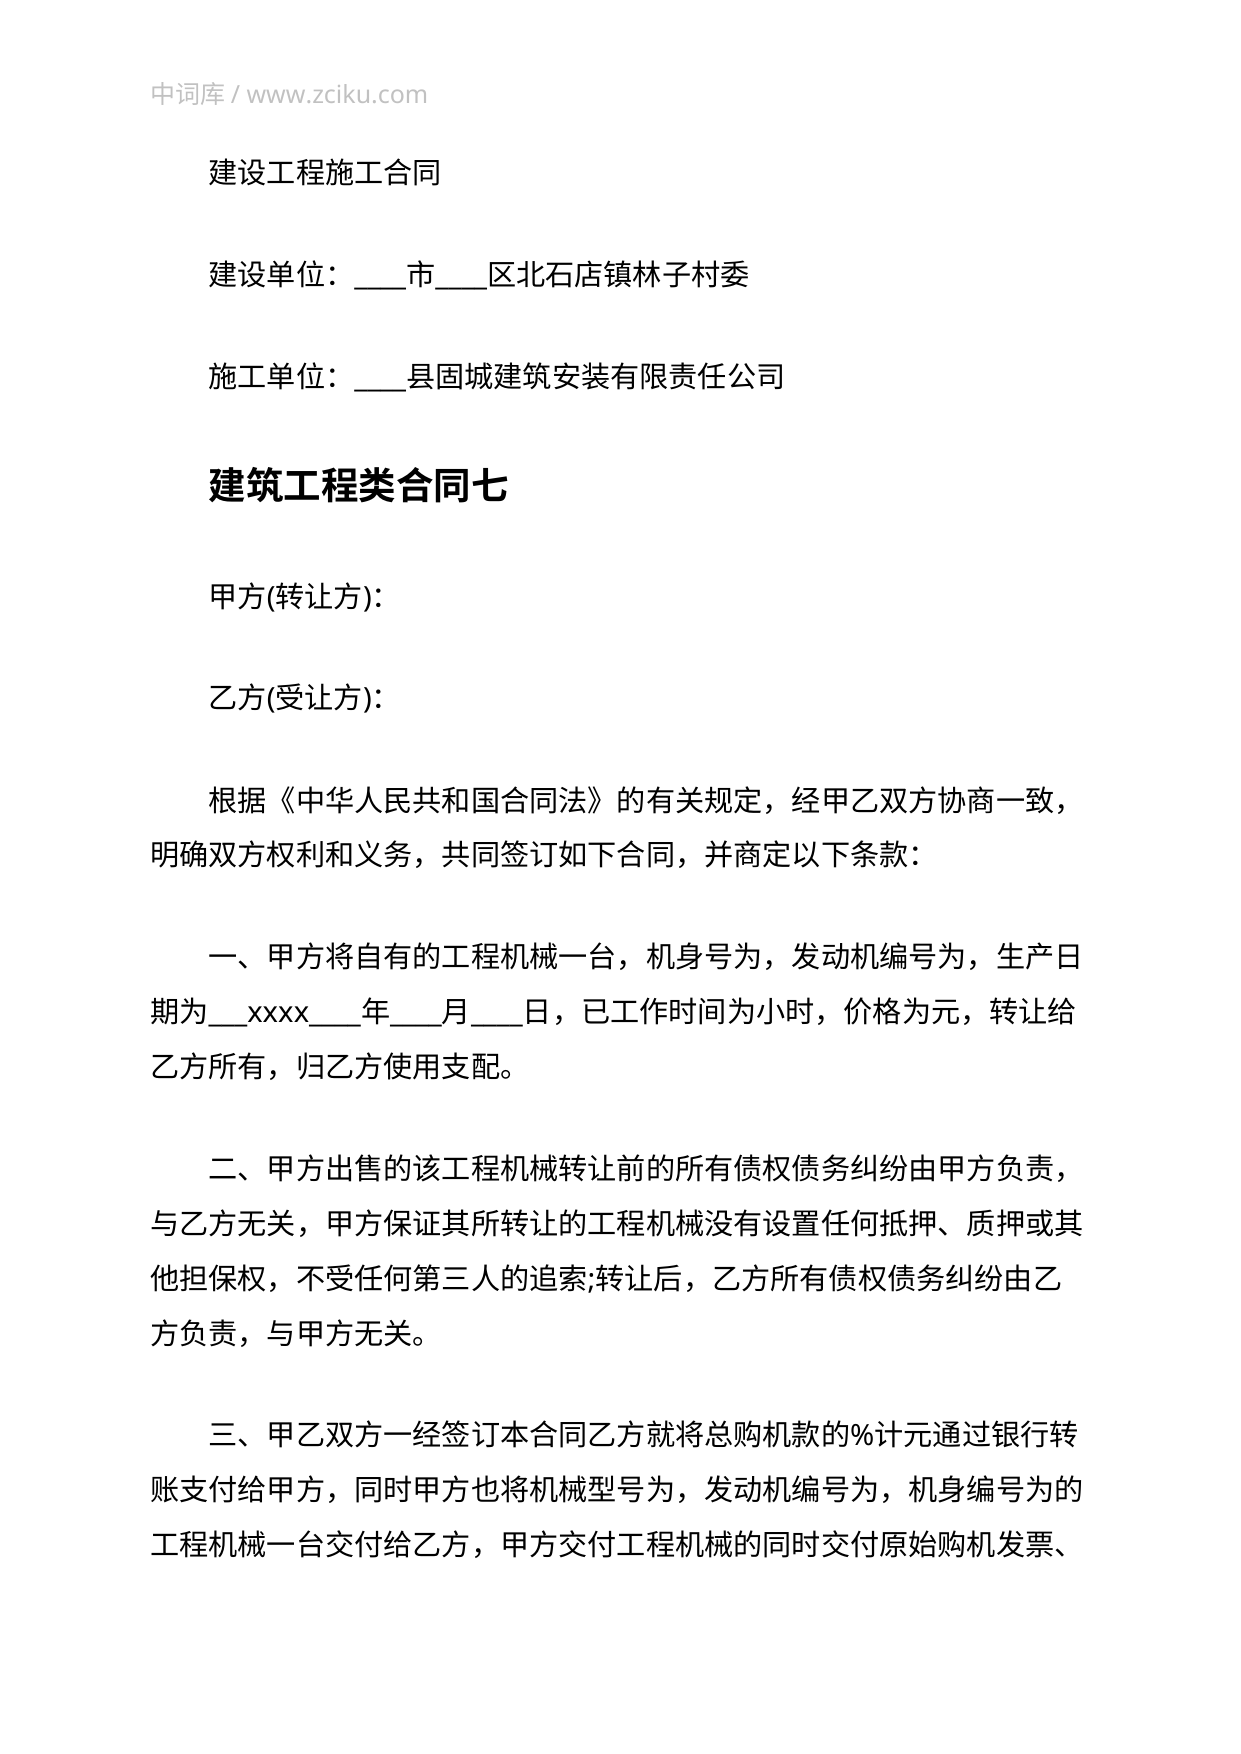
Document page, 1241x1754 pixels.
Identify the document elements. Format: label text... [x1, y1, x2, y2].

text 根据《中华人民共和国合同法》的有关规定，经甲乙双方协商一致，明确双方权利和义务，共同签订如下合同，并商定以下条款： [150, 777, 1090, 874]
text 乙方(受让方)： [150, 675, 1090, 717]
text 二、甲方出售的该工程机械转让前的所有债权债务纠纷由甲方负责，与乙方无关，甲方保证其所转让的工程机械没有设置任何抵押、质押或其他担保权，不受任何第三人的追索;转让后，乙方所有债权债务纠纷由乙方负责，与甲方无关。 [150, 1145, 1090, 1352]
text 施工单位：____县固城建筑安装有限责任公司 [150, 354, 1090, 396]
text 甲方(转让方)： [150, 573, 1090, 616]
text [150, 1412, 1090, 1564]
text 建设单位：____市____区北石店镇林子村委 [150, 252, 1090, 294]
text 一、甲方将自有的工程机械一台，机身号为，发动机编号为，生产日期为___xxxx____年____月____日，已工作时间为小时，价格为元，转让给乙方所有，归乙方使用支配。 [150, 934, 1090, 1086]
text 建筑工程类合同七 [150, 456, 1090, 510]
text 建设工程施工合同 [150, 150, 1090, 192]
